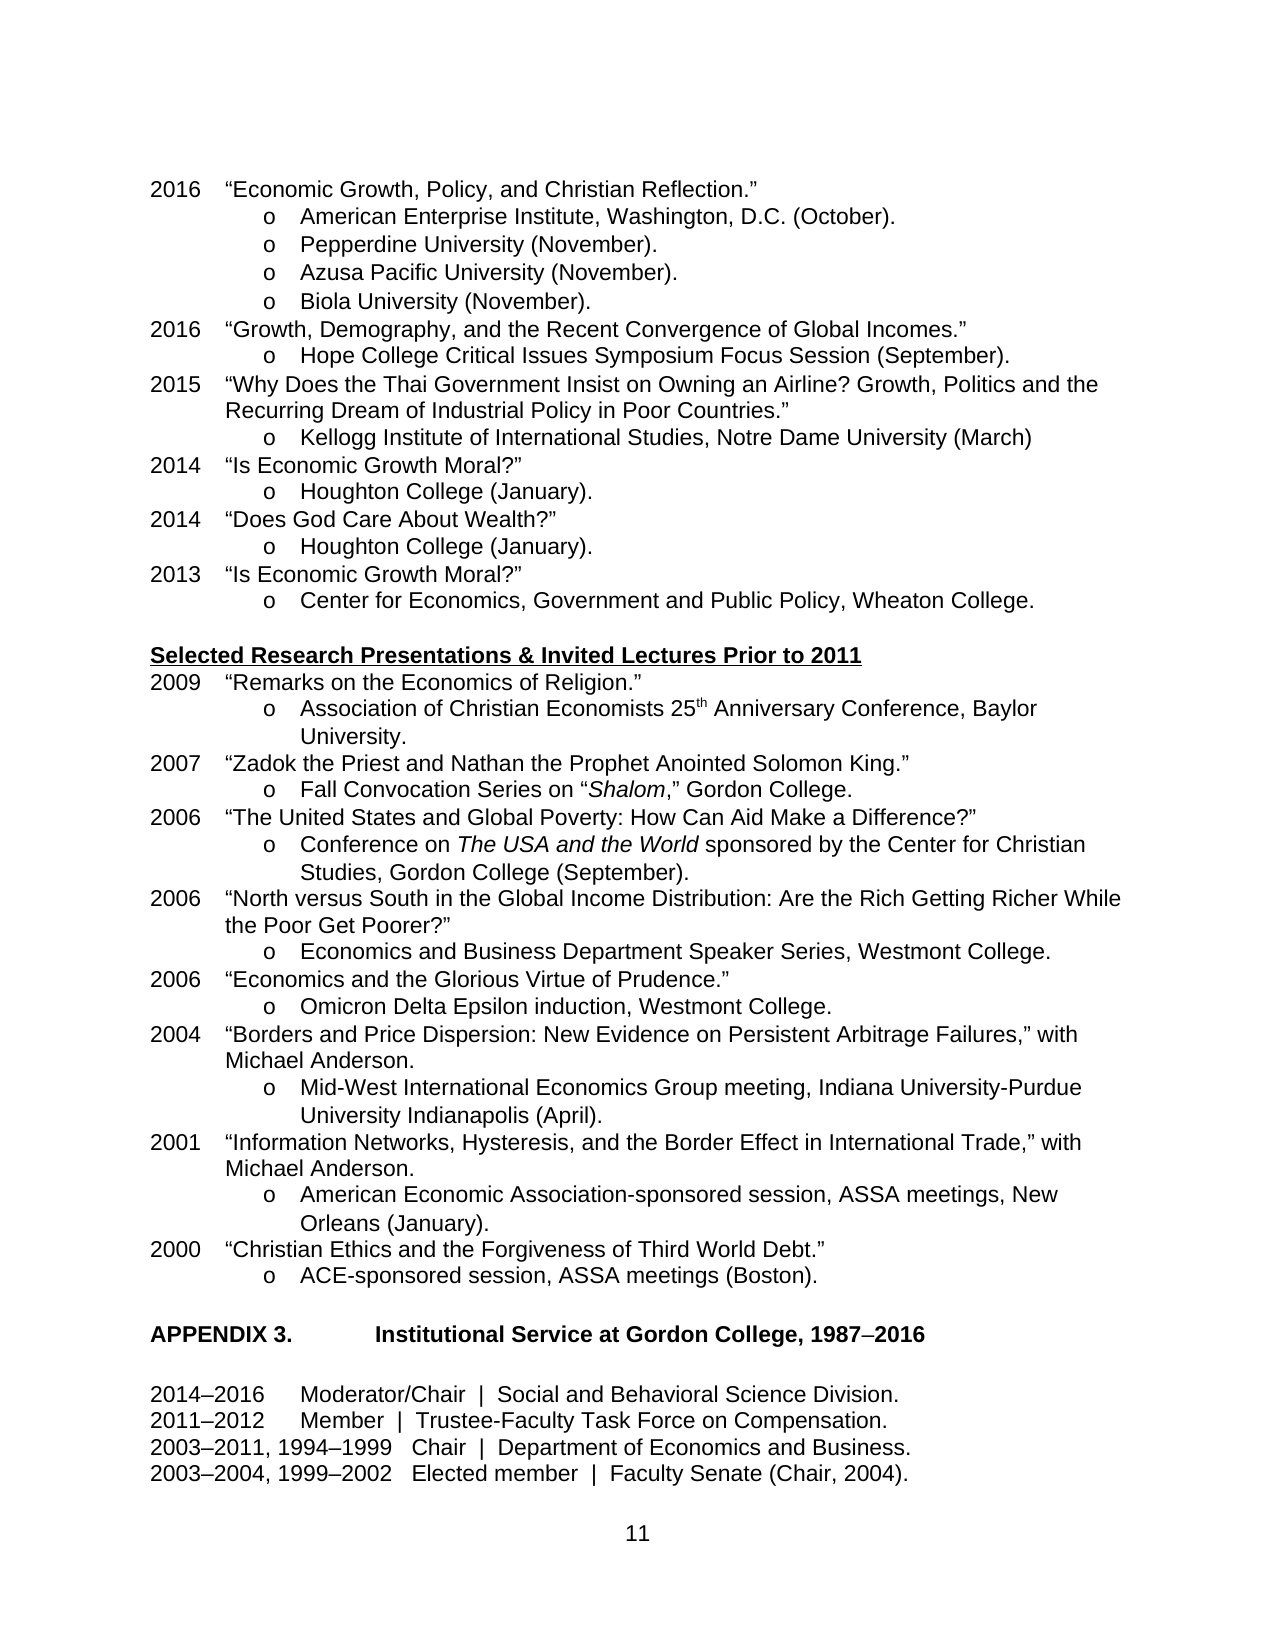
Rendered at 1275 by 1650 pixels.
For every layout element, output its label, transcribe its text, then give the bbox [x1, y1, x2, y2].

text 2014 “Is Economic Growth Moral?” [150, 452, 1125, 478]
text 2015 “Why Does the Thai Government Insist on Owning an Airline? Growth, Politics and the Recurring Dream of Industrial Policy in Poor Countries.” [150, 371, 1125, 423]
list Azusa Pacific University (November). [262, 259, 1125, 288]
text 2006 “The United States and Global Poverty: How Can Aid Make a Difference?” [150, 804, 1125, 831]
list Conference on The USA and the World sponsored by the Center for Christian Studies, Gordon College (September). [262, 831, 1125, 885]
text 2009 “Remarks on the Economics of Religion.” [150, 668, 1125, 695]
text 2001 “Information Networks, Hysteresis, and the Border Effect in International Trade,” with Michael Anderson. [150, 1128, 1125, 1181]
text 2006 “Economics and the Glorious Virtue of Prudence.” [150, 966, 1125, 993]
text 2013 “Is Economic Growth Moral?” [150, 561, 1125, 587]
list Economics and Business Department Speaker Series, Westmont College. [262, 938, 1125, 966]
list Mid-West International Economics Group meeting, Indiana University-Purdue University Indianapolis (April). [262, 1074, 1125, 1128]
list Fall Convocation Series on “Shalom,” Gordon College. [262, 776, 1125, 804]
list Houghton College (January). [262, 478, 1125, 506]
text 2000 “Christian Ethics and the Forgiveness of Third World Debt.” [150, 1236, 1125, 1262]
list Kellogg Institute of International Studies, Notre Dame University (March) [262, 423, 1125, 452]
list American Enterprise Institute, Washington, D.C. (October). [262, 203, 1125, 231]
text 2014–2016 Moderator/Chair | Social and Behavioral Science Division. 2011–2012 Member | Trustee-Faculty Task Force on Compensation. [150, 1381, 1125, 1434]
text Selected Research Presentations & Invited Lectures Prior to 2011 [150, 642, 1125, 668]
text 2016 “Growth, Demography, and the Recent Convergence of Global Incomes.” [150, 316, 1125, 342]
list Association of Christian Economists 25th Anniversary Conference, Baylor University. [262, 695, 1125, 749]
list Hope College Critical Issues Symposium Focus Session (September). [262, 342, 1125, 371]
text 2014 “Does God Care About Wealth?” [150, 506, 1125, 533]
text 2003–2011, 1994–1999 Chair | Department of Economics and Business. [150, 1434, 1125, 1460]
text 2007 “Zadok the Priest and Nathan the Prophet Anointed Solomon King.” [150, 749, 1125, 776]
list ACE-sponsored session, ASSA meetings (Boston). [262, 1262, 1125, 1291]
text 2006 “North versus South in the Global Income Distribution: Are the Rich Getting Richer While the Poor Get Poorer?” [150, 885, 1125, 938]
text APPENDIX 3. Institutional Service at Gordon College, 1987–2016 [150, 1321, 1125, 1347]
list Omicron Delta Epsilon induction, Westmont College. [262, 993, 1125, 1021]
text 2003–2004, 1999–2002 Elected member | Faculty Senate (Chair, 2004). [150, 1460, 1125, 1487]
text 2016 “Economic Growth, Policy, and Christian Reflection.” [150, 176, 1125, 203]
list Center for Economics, Government and Public Policy, Wheaton College. [262, 587, 1125, 616]
list Pepperdine University (November). [262, 231, 1125, 259]
text 2004 “Borders and Price Dispersion: New Evidence on Persistent Arbitrage Failures,” with Michael Anderson. [150, 1021, 1125, 1074]
list Houghton College (January). [262, 533, 1125, 561]
list American Economic Association-sponsored session, ASSA meetings, New Orleans (January). [262, 1181, 1125, 1236]
list Biola University (November). [262, 288, 1125, 316]
